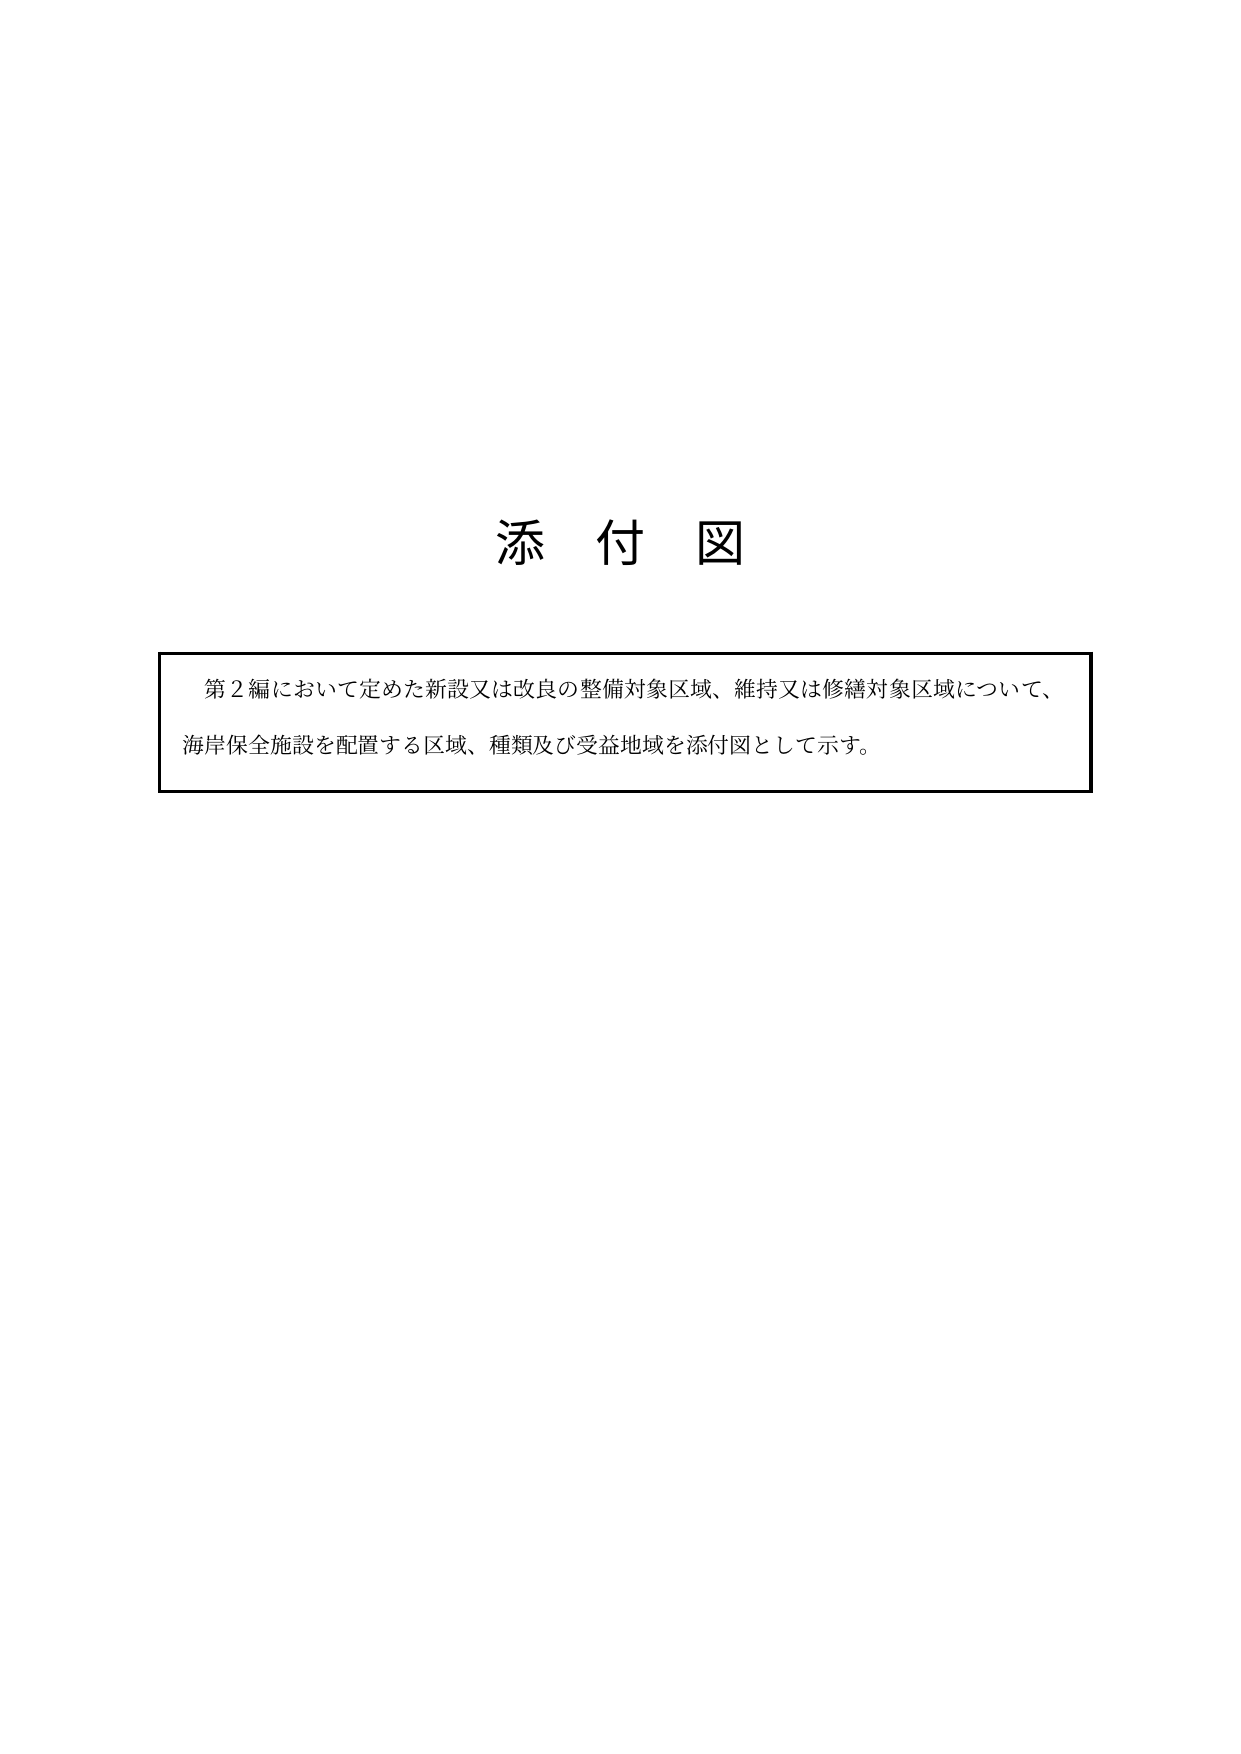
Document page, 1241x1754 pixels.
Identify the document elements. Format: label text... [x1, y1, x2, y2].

table_header 第２編において定めた新設又は改良の整備対象区域、維持又は修繕対象区域について、海岸保全施設を配置する区域、種類及び受益地域を添付図として示す。 [161, 655, 1089, 790]
text 添 付 図 [148, 502, 1092, 577]
